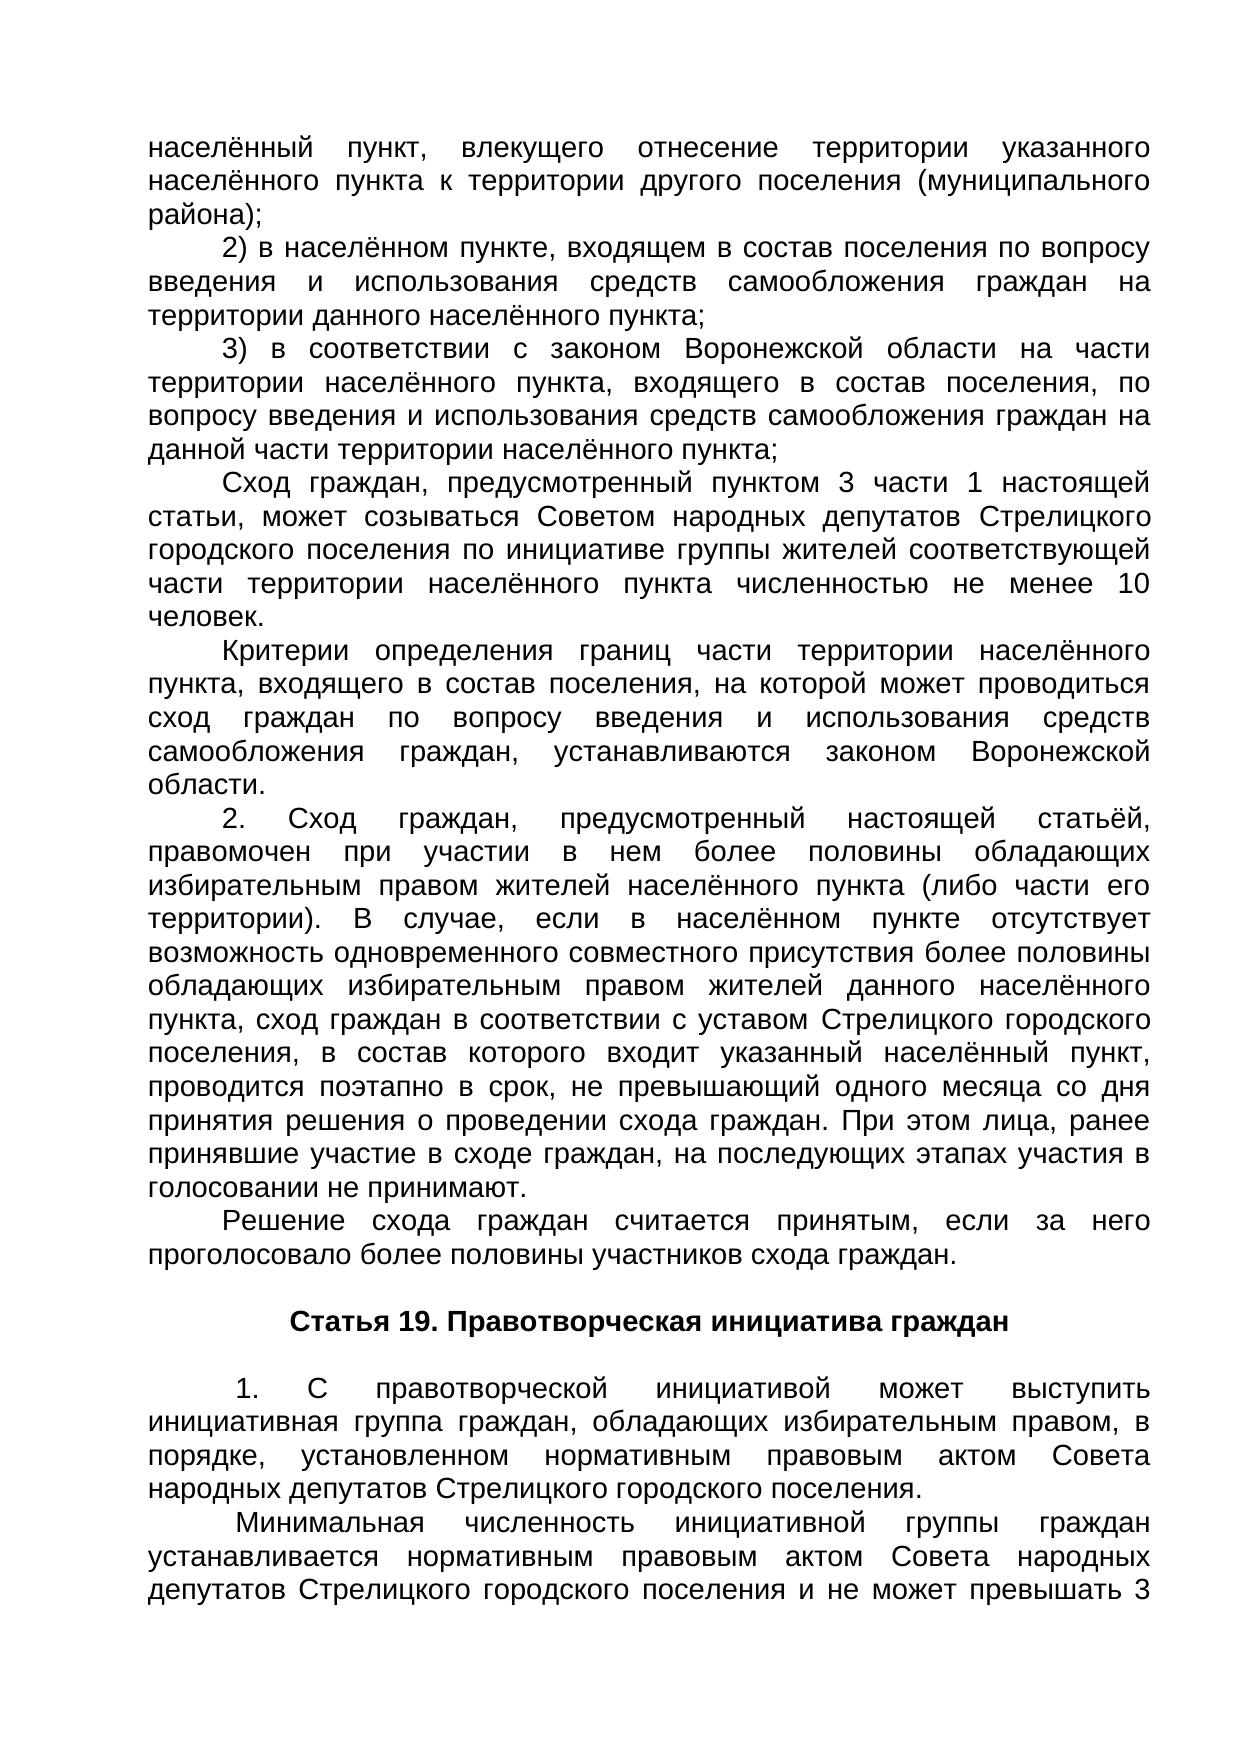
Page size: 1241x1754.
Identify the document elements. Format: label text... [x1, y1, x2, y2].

text Статья 19. Правотворческая инициатива граждан [148, 1304, 1152, 1337]
text 1. С правотворческой инициативой может выступить инициативная группа граждан, обладающих избирательным правом, в порядке, установленном нормативным правовым актом Совета народных депутатов Стрелицкого городского поселения. [148, 1371, 1152, 1505]
text Сход граждан, предусмотренный пунктом 3 части 1 настоящей статьи, может созываться Советом народных депутатов Стрелицкого городского поселения по инициативе группы жителей соответствующей части территории населённого пункта численностью не менее 10 человек. [148, 465, 1152, 633]
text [148, 1505, 1152, 1606]
text Критерии определения границ части территории населённого пункта, входящего в состав поселения, на которой может проводиться сход граждан по вопросу введения и использования средств самообложения граждан, устанавливаются законом Воронежской области. [148, 633, 1152, 801]
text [148, 130, 1152, 231]
text Решение схода граждан считается принятым, если за него проголосовало более половины участников схода граждан. [148, 1203, 1152, 1270]
text 2) в населённом пункте, входящем в состав поселения по вопросу введения и использования средств самообложения граждан на территории данного населённого пункта; [148, 231, 1152, 331]
text 2. Сход граждан, предусмотренный настоящей статьёй, правомочен при участии в нем более половины обладающих избирательным правом жителей населённого пункта (либо части его территории). В случае, если в населённом пункте отсутствует возможность одновременного совместного присутствия более половины обладающих избирательным правом жителей данного населённого пункта, сход граждан в соответствии с уставом Стрелицкого городского поселения, в состав которого входит указанный населённый пункт, проводится поэтапно в срок, не превышающий одного месяца со дня принятия решения о проведении схода граждан. При этом лица, ранее принявшие участие в сходе граждан, на последующих этапах участия в голосовании не принимают. [148, 801, 1152, 1203]
text 3) в соответствии с законом Воронежской области на части территории населённого пункта, входящего в состав поселения, по вопросу введения и использования средств самообложения граждан на данной части территории населённого пункта; [148, 331, 1152, 465]
